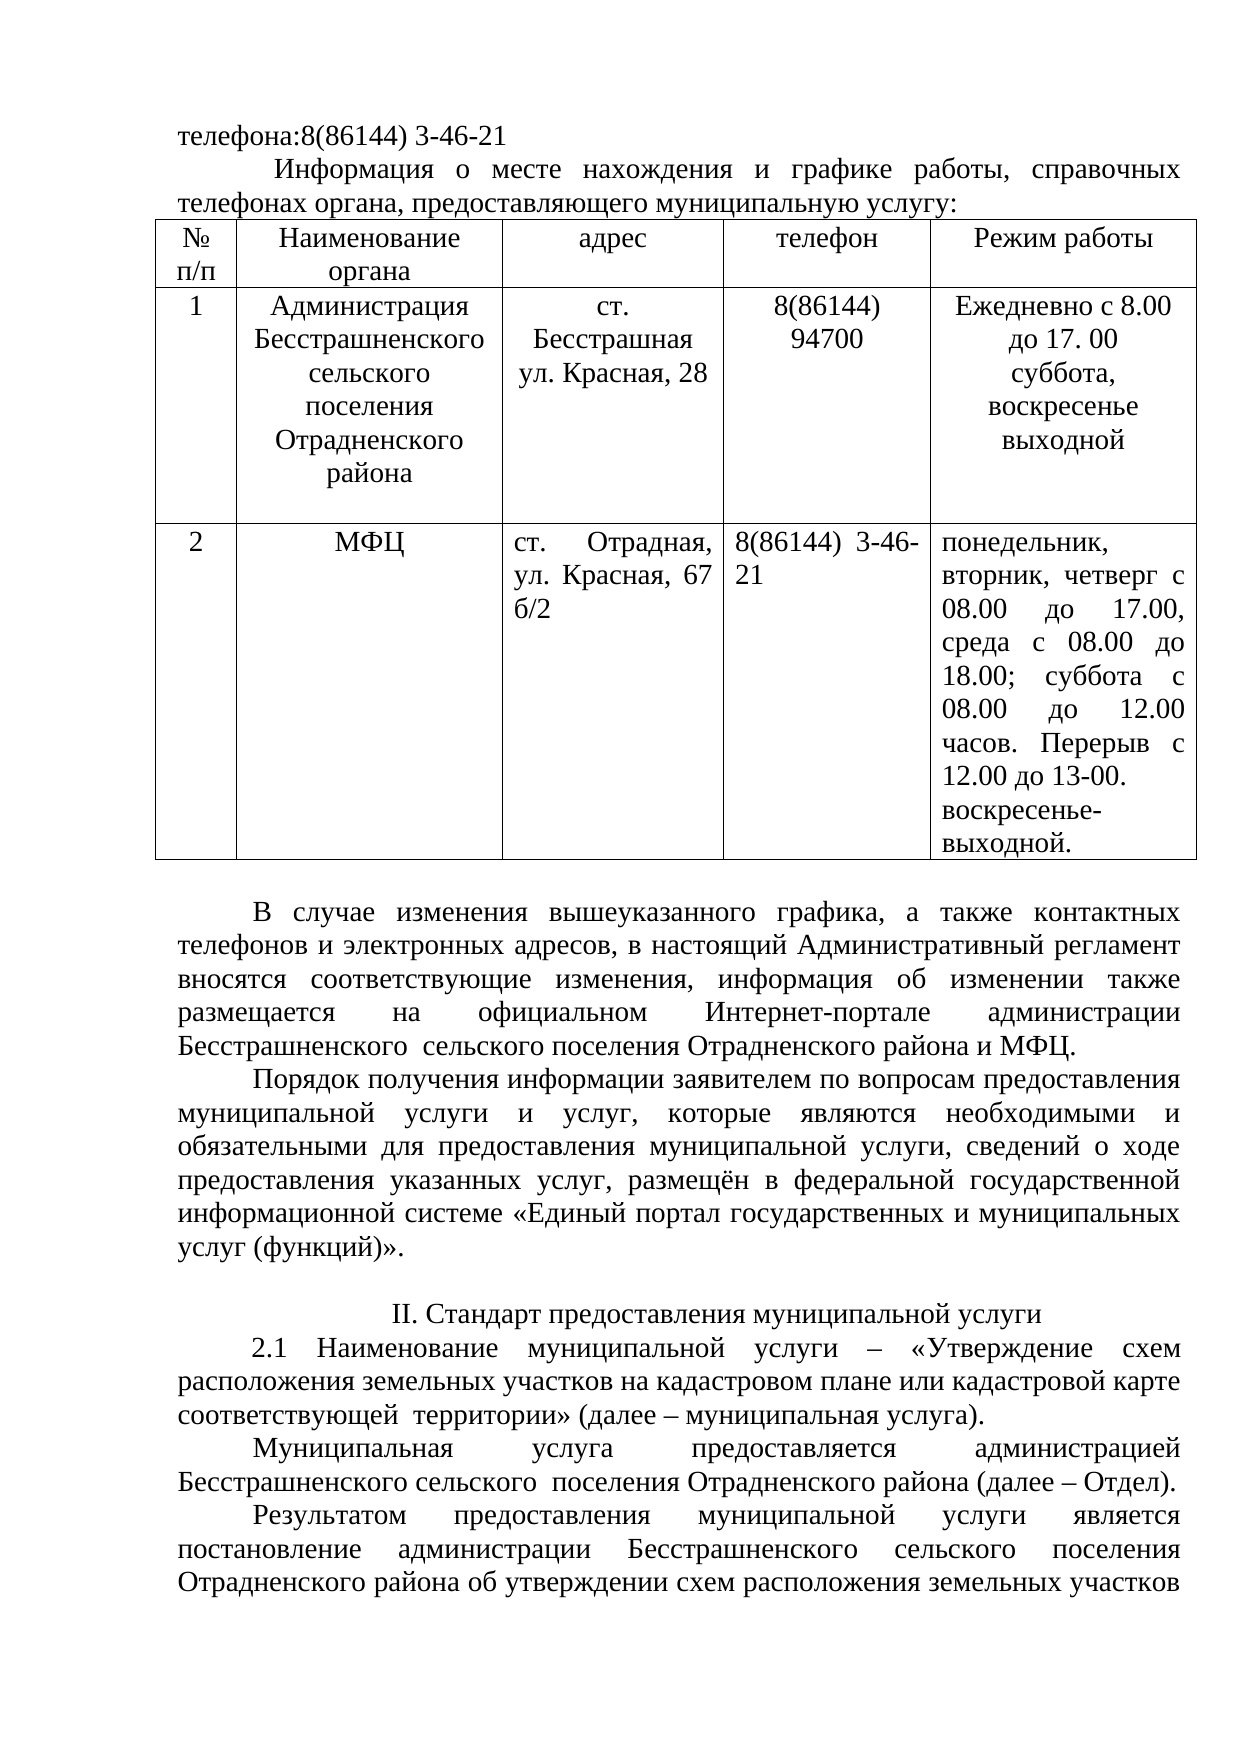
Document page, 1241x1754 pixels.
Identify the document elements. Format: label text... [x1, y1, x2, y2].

text телефона:8(86144) 3-46-21 [177, 118, 1181, 152]
table_cell ст. Отрадная, ул. Красная, 67 б/2 [503, 524, 723, 859]
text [177, 1497, 1181, 1598]
table_cell Ежедневно с 8.00 до 17. 00 суббота, воскресенье выходной [931, 288, 1196, 523]
table_cell 1 [156, 288, 236, 523]
table_cell ст. Бесстрашная ул. Красная, 28 [503, 288, 723, 523]
text Информация о месте нахождения и графике работы, справочных телефонах органа, предоставляющего муниципальную услугу: [177, 152, 1181, 219]
table_header телефон [724, 220, 930, 287]
table_cell МФЦ [237, 524, 502, 859]
table_header № п/п [156, 220, 236, 287]
table_cell 8(86144) 3-46-21 [724, 524, 930, 859]
table_cell понедельник, вторник, четверг с 08.00 до 17.00, среда с 08.00 до 18.00; суббота с 08.00 до 12.00 часов. Перерыв с 12.00 до 13-00. воскресенье-выходной. [931, 524, 1196, 859]
text 2.1 Наименование муниципальной услуги – «Утверждение схем расположения земельных участков на кадастровом плане или кадастровой карте соответствующей территории» (далее – муниципальная услуга). [177, 1330, 1181, 1430]
table_header Наименование органа [237, 220, 502, 287]
text Муниципальная услуга предоставляется администрацией Бесстрашненского сельского поселения Отрадненского района (далее – Отдел). [177, 1430, 1181, 1497]
table_header адрес [503, 220, 723, 287]
table_cell Администрация Бесстрашненского сельского поселения Отрадненского района [237, 288, 502, 523]
table_header Режим работы [931, 220, 1196, 287]
text В случае изменения вышеуказанного графика, а также контактных телефонов и электронных адресов, в настоящий Административный регламент вносятся соответствующие изменения, информация об изменении также размещается на официальном Интернет-портале администрации Бесстрашненского сельского поселения Отрадненского района и МФЦ. [177, 894, 1181, 1061]
table_cell 2 [156, 524, 236, 859]
table_cell 8(86144) 94700 [724, 288, 930, 523]
text Порядок получения информации заявителем по вопросам предоставления муниципальной услуги и услуг, которые являются необходимыми и обязательными для предоставления муниципальной услуги, сведений о ходе предоставления указанных услуг, размещён в федеральной государственной информационной системе «Единый портал государственных и муниципальных услуг (функций)». [177, 1061, 1181, 1263]
text II. Стандарт предоставления муниципальной услуги [177, 1296, 1181, 1330]
